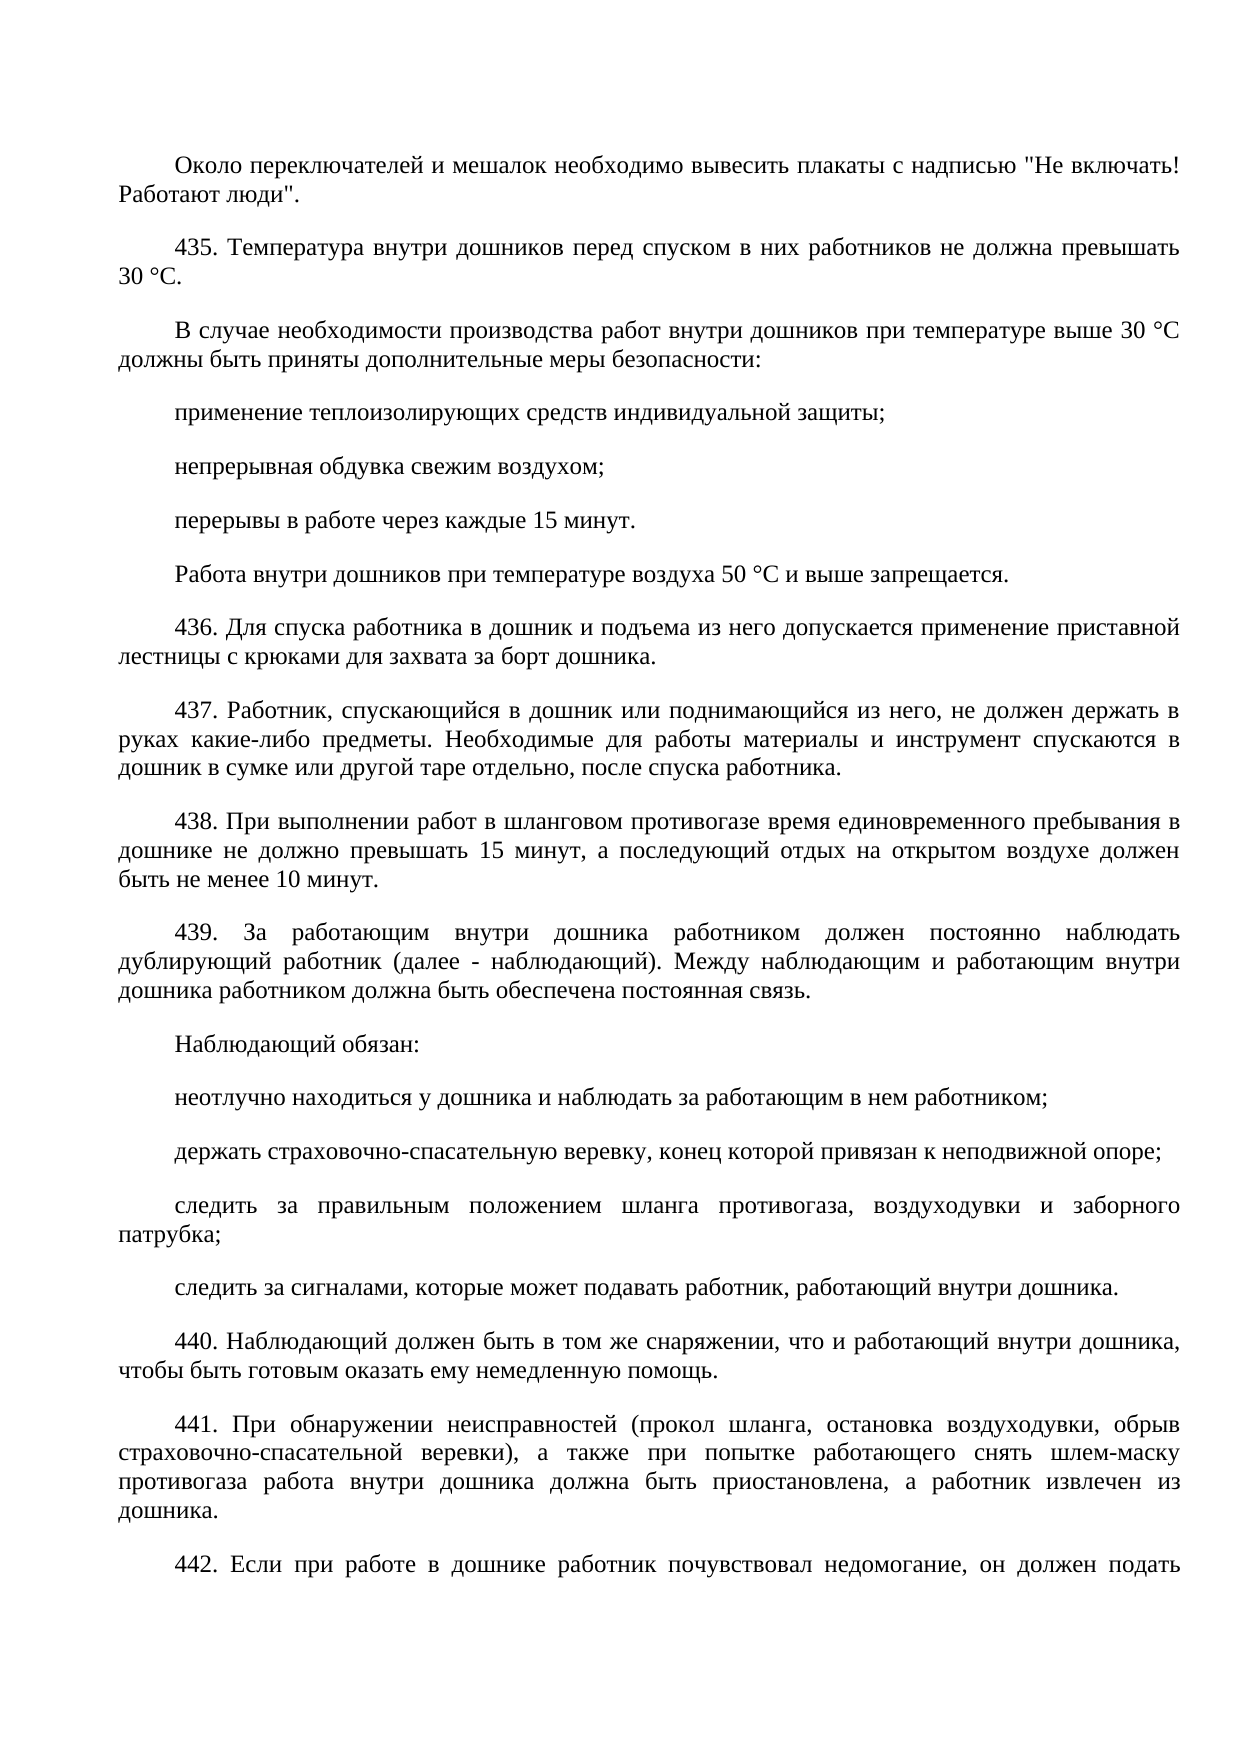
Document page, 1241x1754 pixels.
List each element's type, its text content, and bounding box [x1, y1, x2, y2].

text В случае необходимости производства работ внутри дошников при температуре выше 30 °C должны быть приняты дополнительные меры безопасности: [118, 315, 1181, 372]
text Наблюдающий обязан: [118, 1029, 1181, 1057]
text следить за сигналами, которые может подавать работник, работающий внутри дошника. [118, 1272, 1181, 1301]
text держать страховочно-спасательную веревку, конец которой привязан к неподвижной опоре; [118, 1136, 1181, 1165]
text Около переключателей и мешалок необходимо вывесить плакаты с надписью "Не включать! Работают люди". [118, 150, 1181, 207]
text Работа внутри дошников при температуре воздуха 50 °C и выше запрещается. [118, 559, 1181, 587]
text 435. Температура внутри дошников перед спуском в них работников не должна превышать 30 °C. [118, 232, 1181, 290]
text 441. При обнаружении неисправностей (прокол шланга, остановка воздуходувки, обрыв страховочно-спасательной веревки), а также при попытке работающего снять шлем-маску противогаза работа внутри дошника должна быть приостановлена, а работник извлечен из дошника. [118, 1409, 1181, 1524]
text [118, 1549, 1181, 1577]
text применение теплоизолирующих средств индивидуальной защиты; [118, 397, 1181, 426]
text 437. Работник, спускающийся в дошник или поднимающийся из него, не должен держать в руках какие-либо предметы. Необходимые для работы материалы и инструмент спускаются в дошник в сумке или другой таре отдельно, после спуска работника. [118, 695, 1181, 781]
text перерывы в работе через каждые 15 минут. [118, 505, 1181, 534]
text 439. За работающим внутри дошника работником должен постоянно наблюдать дублирующий работник (далее - наблюдающий). Между наблюдающим и работающим внутри дошника работником должна быть обеспечена постоянная связь. [118, 917, 1181, 1004]
text неотлучно находиться у дошника и наблюдать за работающим в нем работником; [118, 1082, 1181, 1111]
text 436. Для спуска работника в дошник и подъема из него допускается применение приставной лестницы с крюками для захвата за борт дошника. [118, 612, 1181, 670]
text следить за правильным положением шланга противогаза, воздуходувки и заборного патрубка; [118, 1190, 1181, 1247]
text 440. Наблюдающий должен быть в том же снаряжении, что и работающий внутри дошника, чтобы быть готовым оказать ему немедленную помощь. [118, 1326, 1181, 1384]
text непрерывная обдувка свежим воздухом; [118, 451, 1181, 480]
text 438. При выполнении работ в шланговом противогазе время единовременного пребывания в дошнике не должно превышать 15 минут, а последующий отдых на открытом воздухе должен быть не менее 10 минут. [118, 806, 1181, 892]
